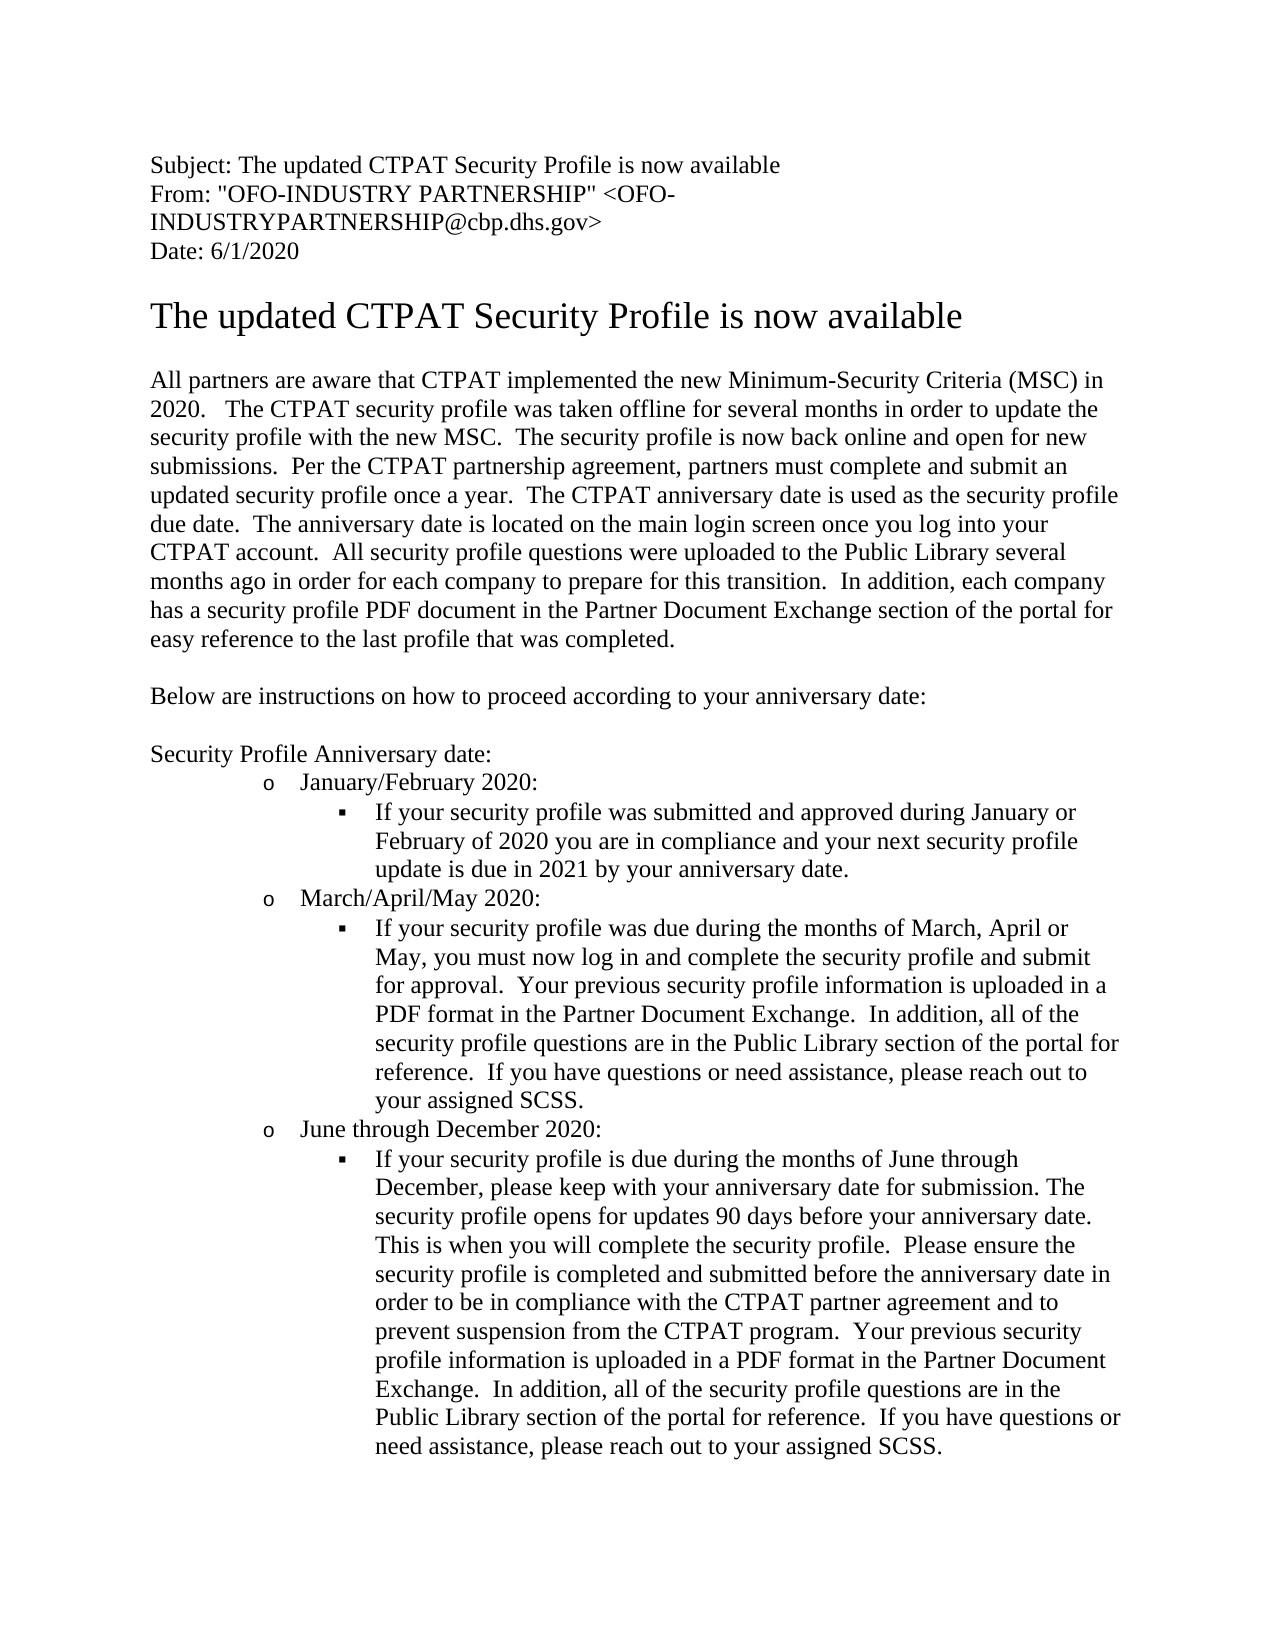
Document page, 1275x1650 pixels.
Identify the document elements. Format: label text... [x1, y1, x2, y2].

list January/February 2020: [262, 767, 1125, 797]
text Below are instructions on how to proceed according to your anniversary date: [150, 681, 1125, 710]
list If your security profile is due during the months of June through December, please keep with your anniversary date for submission. The security profile opens for updates 90 days before your anniversary date. This is when you will complete the security profile. Please ensure the security profile is completed and submitted before the anniversary date in order to be in compliance with the CTPAT partner agreement and to prevent suspension from the CTPAT program. Your previous security profile information is uploaded in a PDF format in the Partner Document Exchange. In addition, all of the security profile questions are in the Public Library section of the portal for reference. If you have questions or need assistance, please reach out to your assigned SCSS. [337, 1144, 1125, 1460]
list March/April/May 2020: [262, 883, 1125, 913]
text The updated CTPAT Security Profile is now available [150, 293, 1125, 336]
text Subject: The updated CTPAT Security Profile is now available From: "OFO-INDUSTRY PARTNERSHIP" <OFO-INDUSTRYPARTNERSHIP@cbp.dhs.gov> Date: 6/1/2020 [150, 150, 1125, 265]
list If your security profile was submitted and approved during January or February of 2020 you are in compliance and your next security profile update is due in 2021 by your anniversary date. [337, 797, 1125, 883]
text All partners are aware that CTPAT implemented the new Minimum-Security Criteria (MSC) in 2020. The CTPAT security profile was taken offline for several months in order to update the security profile with the new MSC. The security profile is now back online and open for new submissions. Per the CTPAT partnership agreement, partners must complete and submit an updated security profile once a year. The CTPAT anniversary date is used as the security profile due date. The anniversary date is located on the main login screen once you log into your CTPAT account. All security profile questions were uploaded to the Public Library several months ago in order for each company to prepare for this transition. In addition, each company has a security profile PDF document in the Partner Document Exchange section of the portal for easy reference to the last profile that was completed. [150, 365, 1125, 652]
list If your security profile was due during the months of March, April or May, you must now log in and complete the security profile and submit for approval. Your previous security profile information is uploaded in a PDF format in the Partner Document Exchange. In addition, all of the security profile questions are in the Public Library section of the portal for reference. If you have questions or need assistance, please reach out to your assigned SCSS. [337, 913, 1125, 1114]
text Security Profile Anniversary date: [150, 739, 1125, 767]
list June through December 2020: [262, 1114, 1125, 1144]
